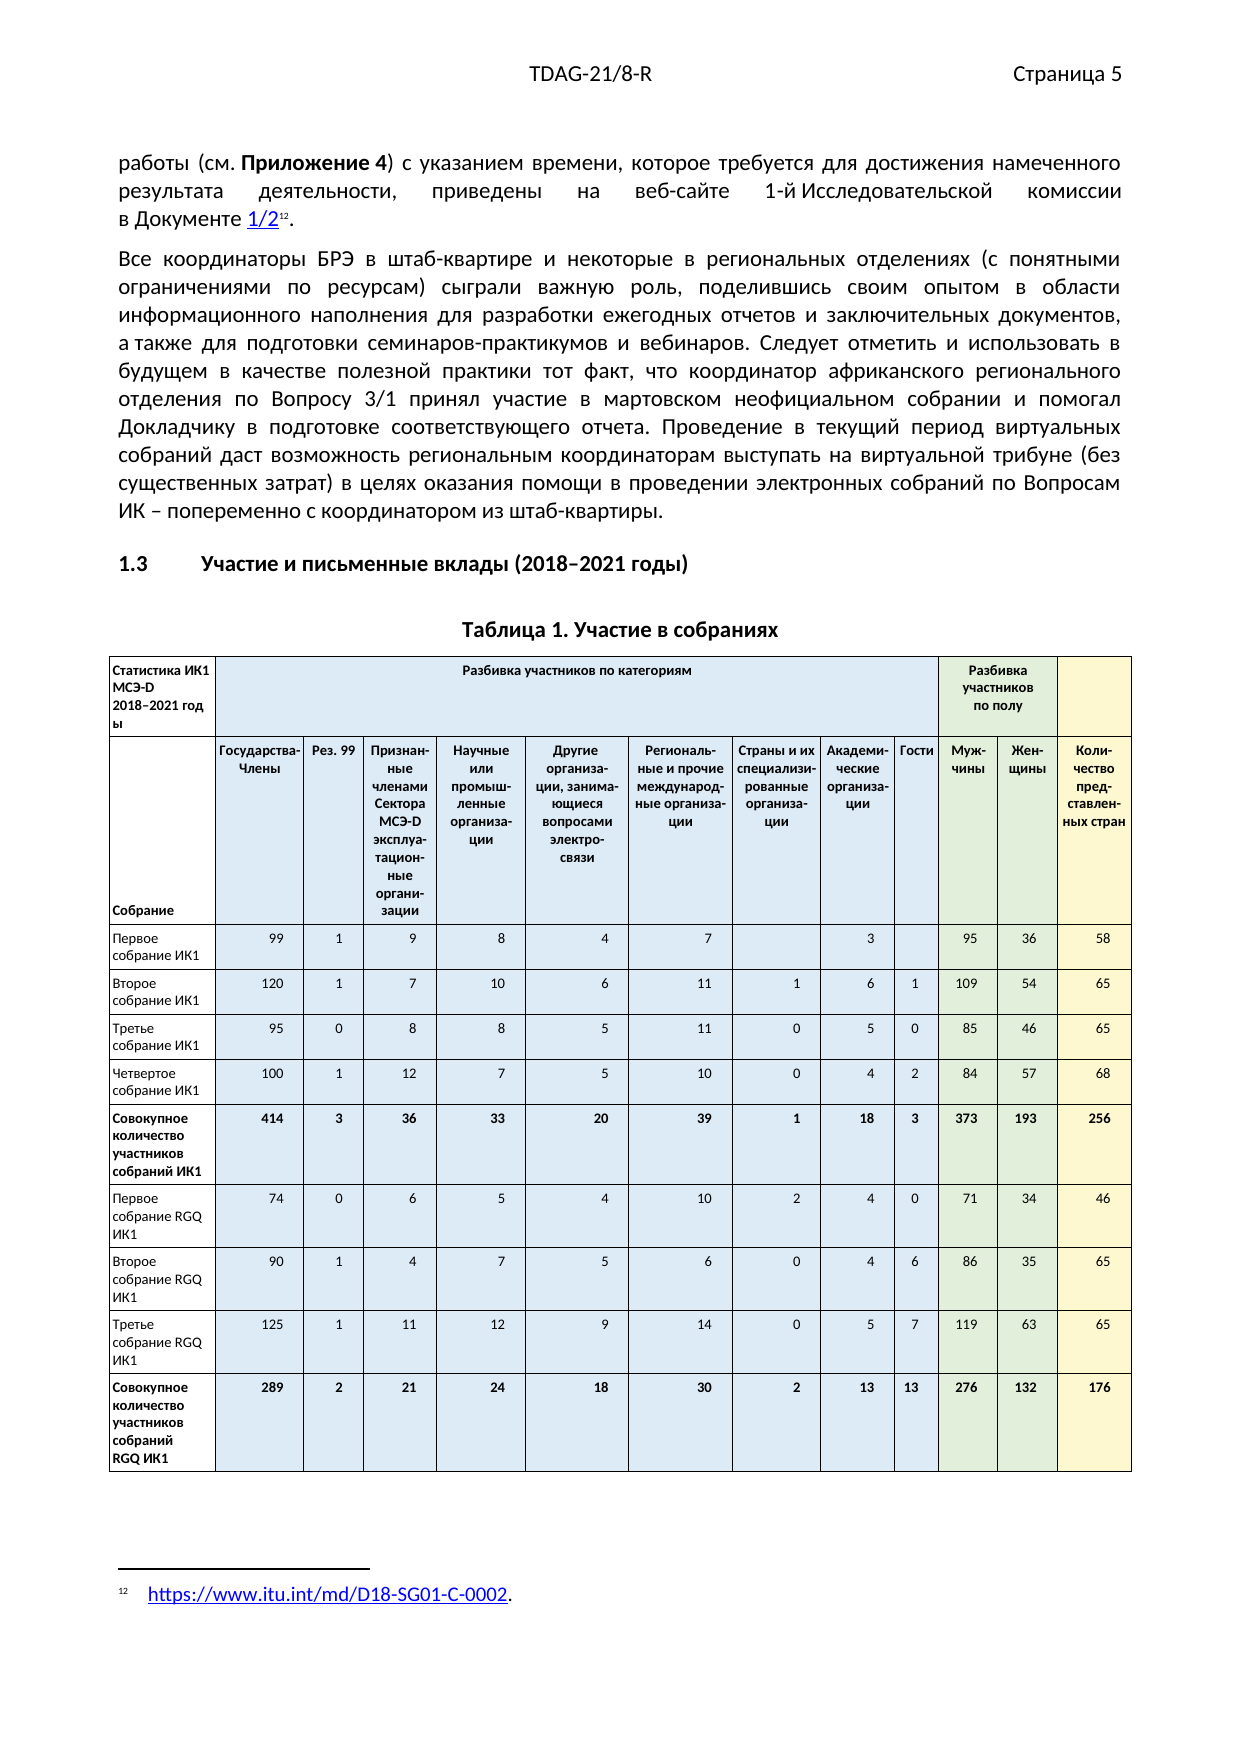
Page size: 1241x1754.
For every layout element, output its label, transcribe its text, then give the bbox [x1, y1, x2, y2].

table_cell 0 [733, 1015, 820, 1059]
table_cell 65 [1058, 1248, 1131, 1310]
table_cell 7 [629, 925, 732, 969]
table_cell 6 [526, 970, 628, 1014]
table_cell 65 [1058, 1311, 1131, 1373]
table_cell 1 [895, 970, 938, 1014]
table_cell 11 [364, 1311, 436, 1373]
table_cell Совокупное количество участников собраний ИК1 [110, 1105, 215, 1184]
table_cell 68 [1058, 1060, 1131, 1104]
table_cell 2 [733, 1374, 820, 1471]
table_cell 120 [216, 970, 303, 1014]
table_cell 46 [1058, 1185, 1131, 1247]
table_cell 8 [437, 925, 525, 969]
table_cell 34 [998, 1185, 1057, 1247]
table_cell 57 [998, 1060, 1057, 1104]
table_cell 99 [216, 925, 303, 969]
table_cell 58 [1058, 925, 1131, 969]
table_cell Второе собрание RGQ ИК1 [110, 1248, 215, 1310]
table_cell Четвертое собрание ИК1 [110, 1060, 215, 1104]
table_cell 4 [526, 925, 628, 969]
table_cell 3 [304, 1105, 363, 1184]
table_cell 256 [1058, 1105, 1131, 1184]
table_cell 9 [364, 925, 436, 969]
table_cell 95 [216, 1015, 303, 1059]
table_cell Первое собрание ИК1 [110, 925, 215, 969]
table_cell Рез. 99 [304, 737, 363, 924]
table_cell 8 [437, 1015, 525, 1059]
table_cell 276 [939, 1374, 997, 1471]
table_cell 20 [526, 1105, 628, 1184]
table_cell 74 [216, 1185, 303, 1247]
table_cell 132 [998, 1374, 1057, 1471]
table_cell 7 [437, 1248, 525, 1310]
table_cell 24 [437, 1374, 525, 1471]
table_cell 4 [526, 1185, 628, 1247]
table_cell 5 [526, 1060, 628, 1104]
table_cell 33 [437, 1105, 525, 1184]
table_cell 125 [216, 1311, 303, 1373]
table_cell Другие организа- ции, занима- ющиеся вопросами электро- связи [526, 737, 628, 924]
table_cell 1 [304, 1311, 363, 1373]
table_cell 6 [821, 970, 894, 1014]
table_cell 13 [895, 1374, 938, 1471]
table_header Разбивка участников по категориям [216, 657, 938, 736]
table_cell 65 [1058, 1015, 1131, 1059]
table_cell 193 [998, 1105, 1057, 1184]
table_cell 71 [939, 1185, 997, 1247]
table_cell 35 [998, 1248, 1057, 1310]
table_cell 46 [998, 1015, 1057, 1059]
text Все координаторы БРЭ в штаб-квартире и некоторые в региональных отделениях (с понятными ограничениями по ресурсам) сыграли важную роль, поделившись своим опытом в области информационного наполнения для разработки ежегодных отчетов и заключительных документов, а также для подготовки семинаров-практикумов и вебинаров. Следует отметить и использовать в будущем в качестве полезной практики тот факт, что координатор африканского регионального отделения по Вопросу 3/1 принял участие в мартовском неофициальном собрании и помогал Докладчику в подготовке соответствующего отчета. Проведение в текущий период виртуальных собраний даст возможность региональным координаторам выступать на виртуальной трибуне (без существенных затрат) в целях оказания помощи в проведении электронных собраний по Вопросам ИК – попеременно с координатором из штаб-квартиры. [118, 244, 1122, 524]
table_cell Совокупное количество участников собраний RGQ ИК1 [110, 1374, 215, 1471]
table_cell 0 [733, 1311, 820, 1373]
table_cell 65 [1058, 970, 1131, 1014]
table_cell Муж-чины [939, 737, 997, 924]
table_cell 39 [629, 1105, 732, 1184]
table_cell [895, 925, 938, 969]
table_cell Коли- чество пред- ставлен- ных стран [1058, 737, 1131, 924]
table_cell 54 [998, 970, 1057, 1014]
table_cell 1 [304, 970, 363, 1014]
table_cell 5 [821, 1311, 894, 1373]
table_cell 0 [895, 1015, 938, 1059]
table_cell 11 [629, 970, 732, 1014]
table_cell Третье собрание RGQ ИК1 [110, 1311, 215, 1373]
table_cell 3 [895, 1105, 938, 1184]
table_cell 7 [895, 1311, 938, 1373]
table_cell Страны и их специализи-рованные организа- ции [733, 737, 820, 924]
table_cell 95 [939, 925, 997, 969]
table_cell 2 [304, 1374, 363, 1471]
table_cell Признан-ные членами Сектора МСЭ-D эксплуа-тацион- ные органи-зации [364, 737, 436, 924]
subtitle 1.3 Участие и письменные вклады (2018–2021 годы) [118, 549, 1122, 577]
table_cell 2 [733, 1185, 820, 1247]
table_cell 176 [1058, 1374, 1131, 1471]
table_cell Государства- Члены [216, 737, 303, 924]
table_cell 1 [304, 1248, 363, 1310]
table_cell 6 [629, 1248, 732, 1310]
table_cell 36 [364, 1105, 436, 1184]
table_cell 84 [939, 1060, 997, 1104]
table_cell 109 [939, 970, 997, 1014]
table_cell Региональ- ные и прочие международ-ные организа- ции [629, 737, 732, 924]
table_cell Научные или промыш-ленные организа- ции [437, 737, 525, 924]
table_cell 5 [526, 1015, 628, 1059]
table_cell 119 [939, 1311, 997, 1373]
table_cell 36 [998, 925, 1057, 969]
table_cell [733, 925, 820, 969]
table_cell 373 [939, 1105, 997, 1184]
table_cell 1 [733, 1105, 820, 1184]
table_cell 63 [998, 1311, 1057, 1373]
table_cell 13 [821, 1374, 894, 1471]
table_cell 0 [304, 1185, 363, 1247]
table_cell 289 [216, 1374, 303, 1471]
table_header Разбивка участников по полу [939, 657, 1057, 736]
table_cell Первое собрание RGQ ИК1 [110, 1185, 215, 1247]
table_cell 11 [629, 1015, 732, 1059]
table_cell Гости [895, 737, 938, 924]
table_cell 3 [821, 925, 894, 969]
table_cell 1 [304, 925, 363, 969]
table_cell 7 [364, 970, 436, 1014]
table_cell 18 [526, 1374, 628, 1471]
table_cell 90 [216, 1248, 303, 1310]
table_cell 4 [821, 1060, 894, 1104]
table_cell 100 [216, 1060, 303, 1104]
table_cell 10 [629, 1185, 732, 1247]
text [118, 148, 1122, 232]
table_cell 1 [304, 1060, 363, 1104]
table_cell 4 [821, 1248, 894, 1310]
table_header [1058, 657, 1131, 736]
table_header Статистика ИК1 МСЭ-D 2018–2021 годы [110, 657, 215, 736]
table_cell 2 [895, 1060, 938, 1104]
table_cell 4 [821, 1185, 894, 1247]
table_cell 4 [364, 1248, 436, 1310]
table_cell 12 [364, 1060, 436, 1104]
table_cell 9 [526, 1311, 628, 1373]
table_cell 0 [733, 1060, 820, 1104]
table_cell 12 [437, 1311, 525, 1373]
table_cell 0 [895, 1185, 938, 1247]
table_cell 86 [939, 1248, 997, 1310]
table_cell 6 [895, 1248, 938, 1310]
table_cell 414 [216, 1105, 303, 1184]
table_cell 7 [437, 1060, 525, 1104]
table_cell Третье собрание ИК1 [110, 1015, 215, 1059]
table_cell 10 [629, 1060, 732, 1104]
table_cell Второе собрание ИК1 [110, 970, 215, 1014]
table_cell 18 [821, 1105, 894, 1184]
table_cell 8 [364, 1015, 436, 1059]
table_cell 5 [437, 1185, 525, 1247]
title Таблица 1. Участие в собраниях [118, 615, 1122, 643]
table_cell 6 [364, 1185, 436, 1247]
table_cell Жен-щины [998, 737, 1057, 924]
table_cell 0 [304, 1015, 363, 1059]
table_cell 1 [733, 970, 820, 1014]
table_cell 85 [939, 1015, 997, 1059]
table_cell 0 [733, 1248, 820, 1310]
table_cell 10 [437, 970, 525, 1014]
table_cell 14 [629, 1311, 732, 1373]
table_cell Академи-ческие организа- ции [821, 737, 894, 924]
table_cell Собрание [110, 737, 215, 924]
table_cell 30 [629, 1374, 732, 1471]
table_cell 5 [526, 1248, 628, 1310]
table_cell 21 [364, 1374, 436, 1471]
table_cell 5 [821, 1015, 894, 1059]
